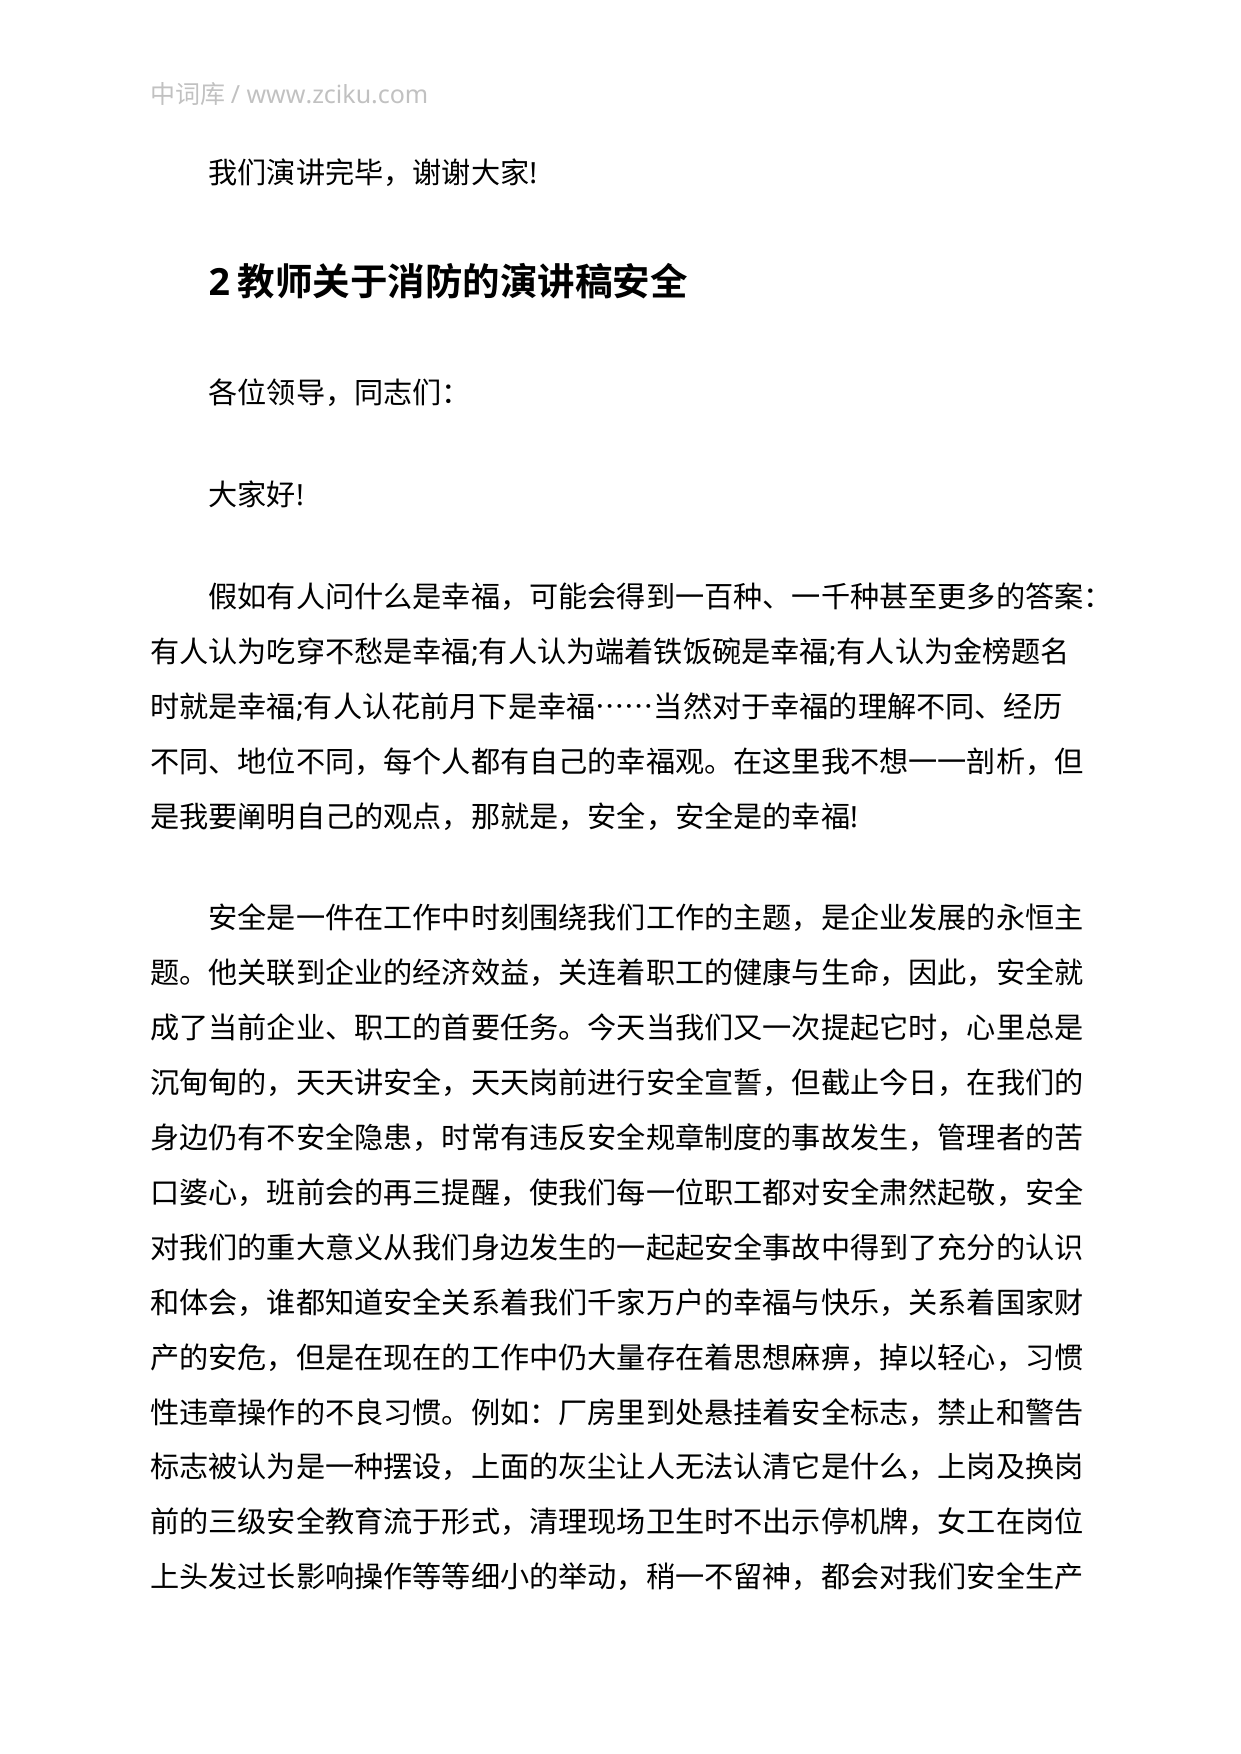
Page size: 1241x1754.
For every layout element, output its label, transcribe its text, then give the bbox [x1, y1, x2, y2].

text 各位领导，同志们： [150, 369, 1090, 412]
text 2教师关于消防的演讲稿安全 [150, 252, 1090, 306]
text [150, 895, 1090, 1596]
text 我们演讲完毕，谢谢大家! [150, 150, 1090, 192]
text 假如有人问什么是幸福，可能会得到一百种、一千种甚至更多的答案：有人认为吃穿不愁是幸福;有人认为端着铁饭碗是幸福;有人认为金榜题名时就是幸福;有人认花前月下是幸福……当然对于幸福的理解不同、经历不同、地位不同，每个人都有自己的幸福观。在这里我不想一一剖析，但是我要阐明自己的观点，那就是，安全，安全是的幸福! [150, 573, 1090, 836]
text 大家好! [150, 471, 1090, 514]
